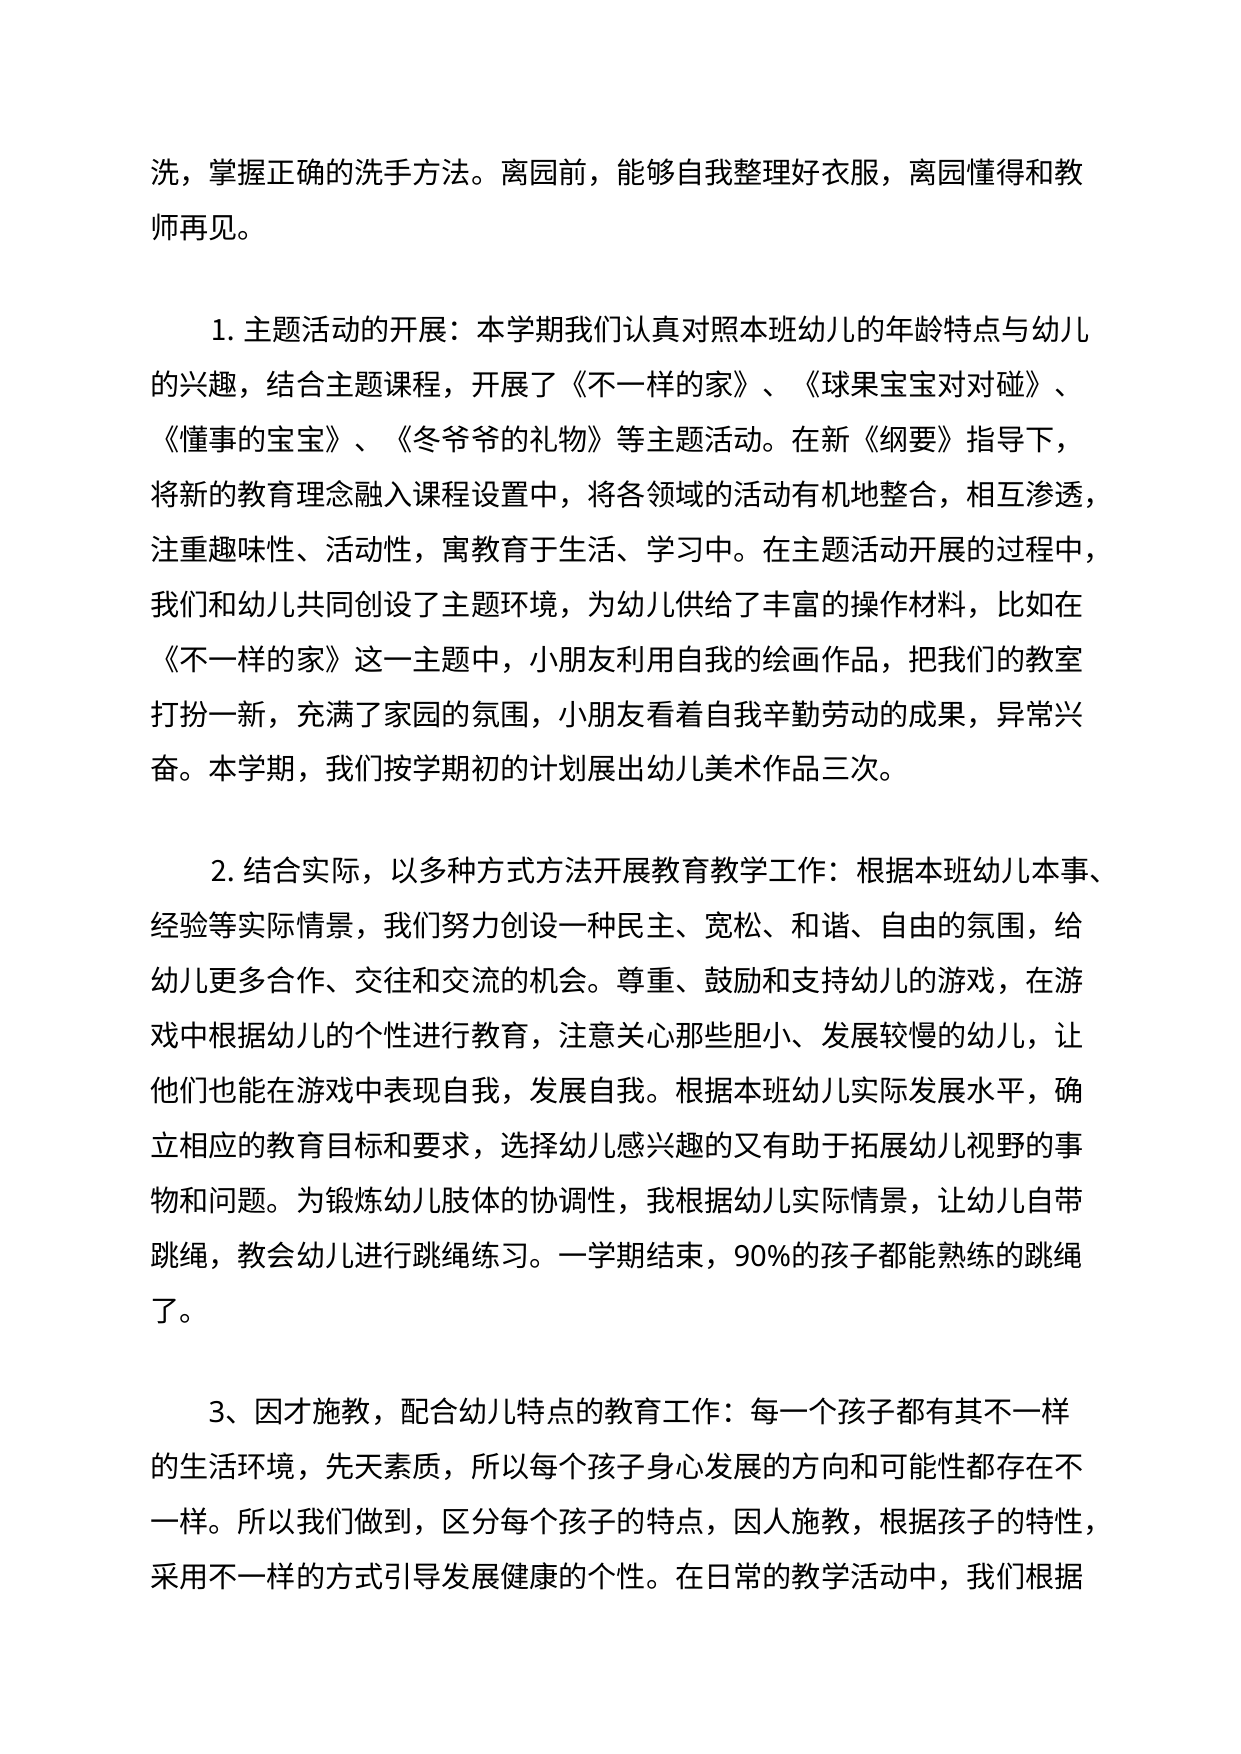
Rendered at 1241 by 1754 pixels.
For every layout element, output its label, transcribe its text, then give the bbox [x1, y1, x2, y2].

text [150, 150, 1090, 247]
text ⒉结合实际，以多种方式方法开展教育教学工作：根据本班幼儿本事、经验等实际情景，我们努力创设一种民主、宽松、和谐、自由的氛围，给幼儿更多合作、交往和交流的机会。尊重、鼓励和支持幼儿的游戏，在游戏中根据幼儿的个性进行教育，注意关心那些胆小、发展较慢的幼儿，让他们也能在游戏中表现自我，发展自我。根据本班幼儿实际发展水平，确立相应的教育目标和要求，选择幼儿感兴趣的又有助于拓展幼儿视野的事物和问题。为锻炼幼儿肢体的协调性，我根据幼儿实际情景，让幼儿自带跳绳，教会幼儿进行跳绳练习。一学期结束，90%的孩子都能熟练的跳绳了。 [150, 848, 1090, 1329]
text ⒈主题活动的开展：本学期我们认真对照本班幼儿的年龄特点与幼儿的兴趣，结合主题课程，开展了《不一样的家》、《球果宝宝对对碰》、《懂事的宝宝》、《冬爷爷的礼物》等主题活动。在新《纲要》指导下，将新的教育理念融入课程设置中，将各领域的活动有机地整合，相互渗透，注重趣味性、活动性，寓教育于生活、学习中。在主题活动开展的过程中，我们和幼儿共同创设了主题环境，为幼儿供给了丰富的操作材料，比如在《不一样的家》这一主题中，小朋友利用自我的绘画作品，把我们的教室打扮一新，充满了家园的氛围，小朋友看着自我辛勤劳动的成果，异常兴奋。本学期，我们按学期初的计划展出幼儿美术作品三次。 [150, 307, 1090, 788]
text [150, 1389, 1090, 1596]
